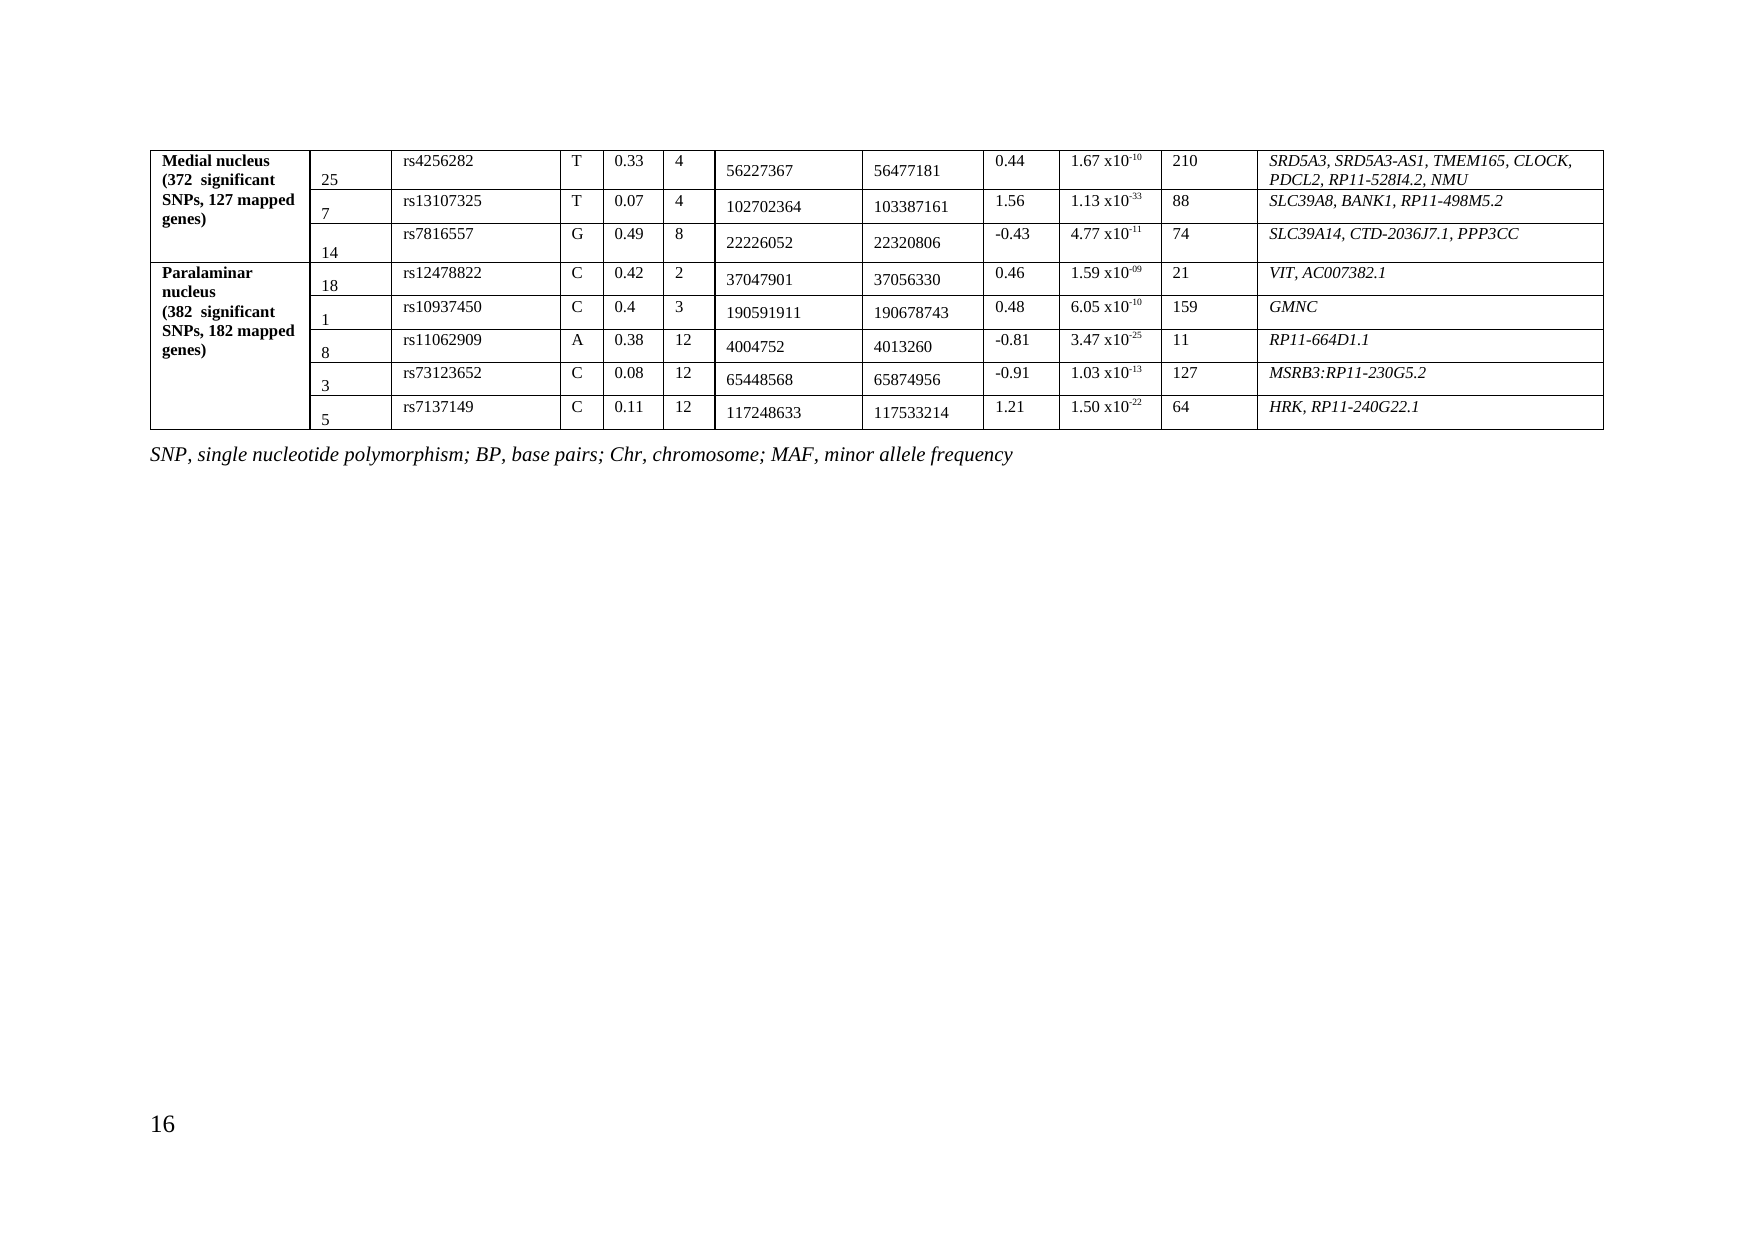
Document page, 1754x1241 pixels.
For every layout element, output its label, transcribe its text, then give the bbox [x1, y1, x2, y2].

table_cell 1.21 [984, 396, 1059, 429]
table_cell 74 [1162, 224, 1257, 262]
table_cell HRK, RP11-240G22.1 [1258, 396, 1603, 429]
table_cell Paralaminar nucleus (382 significant SNPs, 182 mapped genes) [151, 263, 309, 429]
table_cell 4.77 x10-11 [1060, 224, 1161, 262]
table_cell 0.08 [604, 363, 663, 395]
table_cell 1.67 x10-10 [1060, 151, 1161, 189]
table_cell 0.44 [984, 151, 1059, 189]
table_cell 1.56 [984, 190, 1059, 223]
table_cell rs7137149 [392, 396, 560, 429]
table_cell 37047901 [716, 263, 862, 295]
table_cell -0.91 [984, 363, 1059, 395]
table_cell 12 [664, 330, 714, 362]
table_cell 190678743 [863, 296, 983, 329]
table_cell 127 [1162, 363, 1257, 395]
table_cell 22320806 [863, 224, 983, 262]
table_cell 1 [311, 296, 391, 329]
table_cell 4 [664, 190, 714, 223]
table_cell 56227367 [716, 151, 862, 189]
table_cell 3 [311, 363, 391, 395]
table_cell 2 [664, 263, 714, 295]
table_cell 5 [311, 396, 391, 429]
table_cell 21 [1162, 263, 1257, 295]
table_cell 12 [664, 396, 714, 429]
table_cell 7 [311, 190, 391, 223]
table_cell rs12478822 [392, 263, 560, 295]
table_cell rs4256282 [392, 151, 560, 189]
table_cell 64 [1162, 396, 1257, 429]
table_cell SLC39A14, CTD-2036J7.1, PPP3CC [1258, 224, 1603, 262]
table_cell 88 [1162, 190, 1257, 223]
table_cell rs10937450 [392, 296, 560, 329]
table_cell 210 [1162, 151, 1257, 189]
table_cell SLC39A8, BANK1, RP11-498M5.2 [1258, 190, 1603, 223]
table_cell 4004752 [716, 330, 862, 362]
table_cell 102702364 [716, 190, 862, 223]
table_cell rs11062909 [392, 330, 560, 362]
table_cell 56477181 [863, 151, 983, 189]
table_cell A [561, 330, 603, 362]
table_cell 0.33 [604, 151, 663, 189]
table_cell C [561, 263, 603, 295]
table_cell 37056330 [863, 263, 983, 295]
table_cell 103387161 [863, 190, 983, 223]
table_cell 4 [664, 151, 714, 189]
table_cell 25 [311, 151, 391, 189]
table_cell MSRB3:RP11-230G5.2 [1258, 363, 1603, 395]
table_cell -0.81 [984, 330, 1059, 362]
table_cell 1.03 x10-13 [1060, 363, 1161, 395]
table_cell 0.46 [984, 263, 1059, 295]
table_cell 12 [664, 363, 714, 395]
table_cell 14 [311, 224, 391, 262]
table_cell 22226052 [716, 224, 862, 262]
table_cell GMNC [1258, 296, 1603, 329]
text SNP, single nucleotide polymorphism; BP, base pairs; Chr, chromosome; MAF, minor allele frequency [150, 442, 1604, 466]
table_cell C [561, 396, 603, 429]
table_cell 117248633 [716, 396, 862, 429]
table_cell T [561, 190, 603, 223]
table_cell 1.50 x10-22 [1060, 396, 1161, 429]
table_cell 3.47 x10-25 [1060, 330, 1161, 362]
table_cell 0.38 [604, 330, 663, 362]
table_cell 1.13 x10-33 [1060, 190, 1161, 223]
table_cell -0.43 [984, 224, 1059, 262]
table_cell 0.48 [984, 296, 1059, 329]
table_cell RP11-664D1.1 [1258, 330, 1603, 362]
table_cell 8 [664, 224, 714, 262]
table_cell 3 [664, 296, 714, 329]
table_cell rs13107325 [392, 190, 560, 223]
table_cell C [561, 296, 603, 329]
table_cell 65874956 [863, 363, 983, 395]
table_cell 0.4 [604, 296, 663, 329]
table_cell G [561, 224, 603, 262]
table_cell 65448568 [716, 363, 862, 395]
table_cell Medial nucleus (372 significant SNPs, 127 mapped genes) [151, 151, 309, 262]
table_cell VIT, AC007382.1 [1258, 263, 1603, 295]
table_cell 8 [311, 330, 391, 362]
table_cell 159 [1162, 296, 1257, 329]
table_cell 117533214 [863, 396, 983, 429]
table_cell 6.05 x10-10 [1060, 296, 1161, 329]
table_cell 0.42 [604, 263, 663, 295]
table_cell T [561, 151, 603, 189]
table_cell rs7816557 [392, 224, 560, 262]
table_cell C [561, 363, 603, 395]
table_cell 1.59 x10-09 [1060, 263, 1161, 295]
table_cell SRD5A3, SRD5A3-AS1, TMEM165, CLOCK, PDCL2, RP11-528I4.2, NMU [1258, 151, 1603, 189]
table_cell 0.07 [604, 190, 663, 223]
table_cell rs73123652 [392, 363, 560, 395]
table_cell 190591911 [716, 296, 862, 329]
table_cell 11 [1162, 330, 1257, 362]
table_cell 0.49 [604, 224, 663, 262]
table_cell 0.11 [604, 396, 663, 429]
table_cell 18 [311, 263, 391, 295]
table_cell 4013260 [863, 330, 983, 362]
